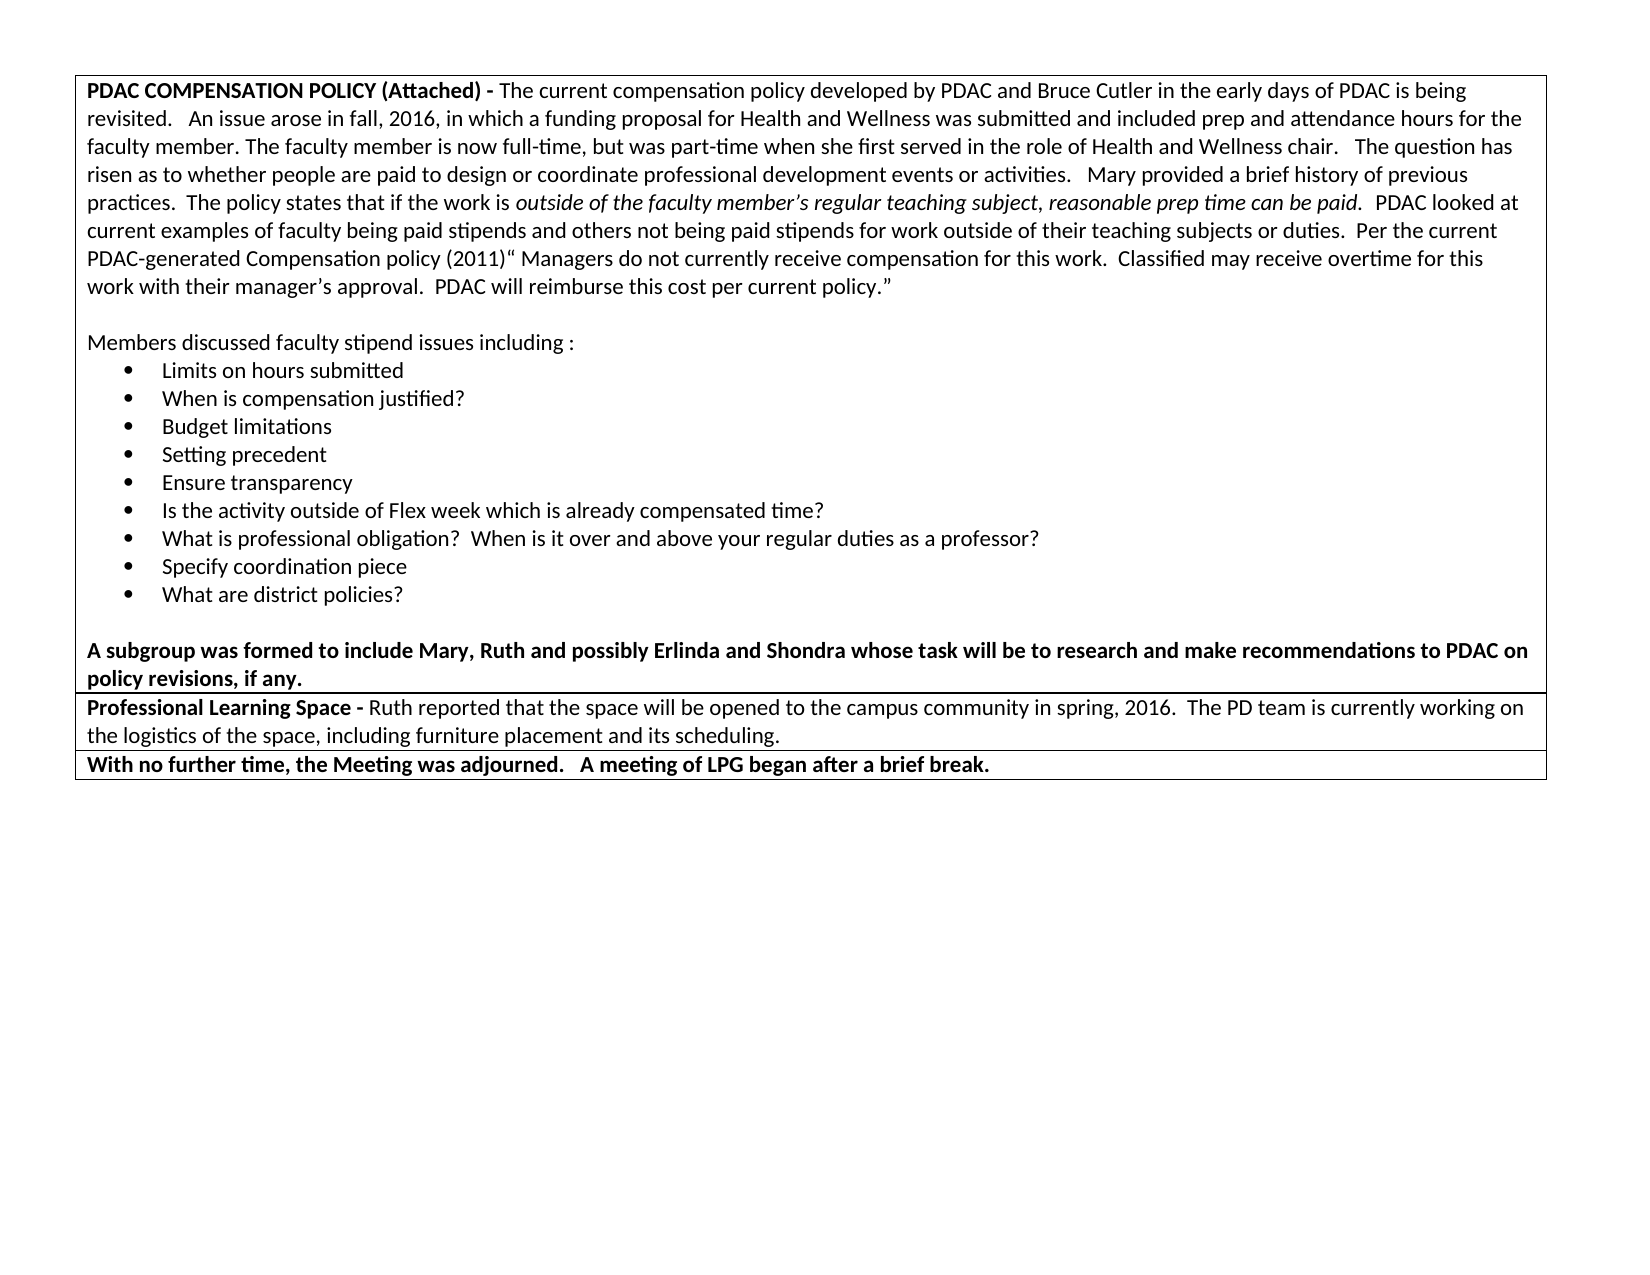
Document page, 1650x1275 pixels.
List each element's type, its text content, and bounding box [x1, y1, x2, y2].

table_cell PDAC COMPENSATION POLICY (Attached) - The current compensation policy developed by PDAC and Bruce Cutler in the early days of PDAC is being revisited. An issue arose in fall, 2016, in which a funding proposal for Health and Wellness was submitted and included prep and attendance hours for the faculty member. The faculty member is now full-time, but was part-time when she first served in the role of Health and Wellness chair. The question has risen as to whether people are paid to design or coordinate professional development events or activities. Mary provided a brief history of previous practices. The policy states that if the work is outside of the faculty member’s regular teaching subject, reasonable prep time can be paid. PDAC looked at current examples of faculty being paid stipends and others not being paid stipends for work outside of their teaching subjects or duties. Per the current PDAC-generated Compensation policy (2011)“ Managers do not currently receive compensation for this work. Classified may receive overtime for this work with their manager’s approval. PDAC will reimburse this cost per current policy.” Members discussed faculty stipend issues including : Limits on hours submitted When is compensation justified? Budget limitations Setting precedent Ensure transparency Is the activity outside of Flex week which is already compensated time? What is professional obligation? When is it over and above your regular duties as a professor? Specify coordination piece What are district policies? A subgroup was formed to include Mary, Ruth and possibly Erlinda and Shondra whose task will be to research and make recommendations to PDAC on policy revisions, if any. [76, 76, 1546, 692]
table_cell With no further time, the Meeting was adjourned. A meeting of LPG began after a brief break. [76, 751, 1546, 779]
table_cell Professional Learning Space - Ruth reported that the space will be opened to the campus community in spring, 2016. The PD team is currently working on the logistics of the space, including furniture placement and its scheduling. [76, 694, 1546, 749]
